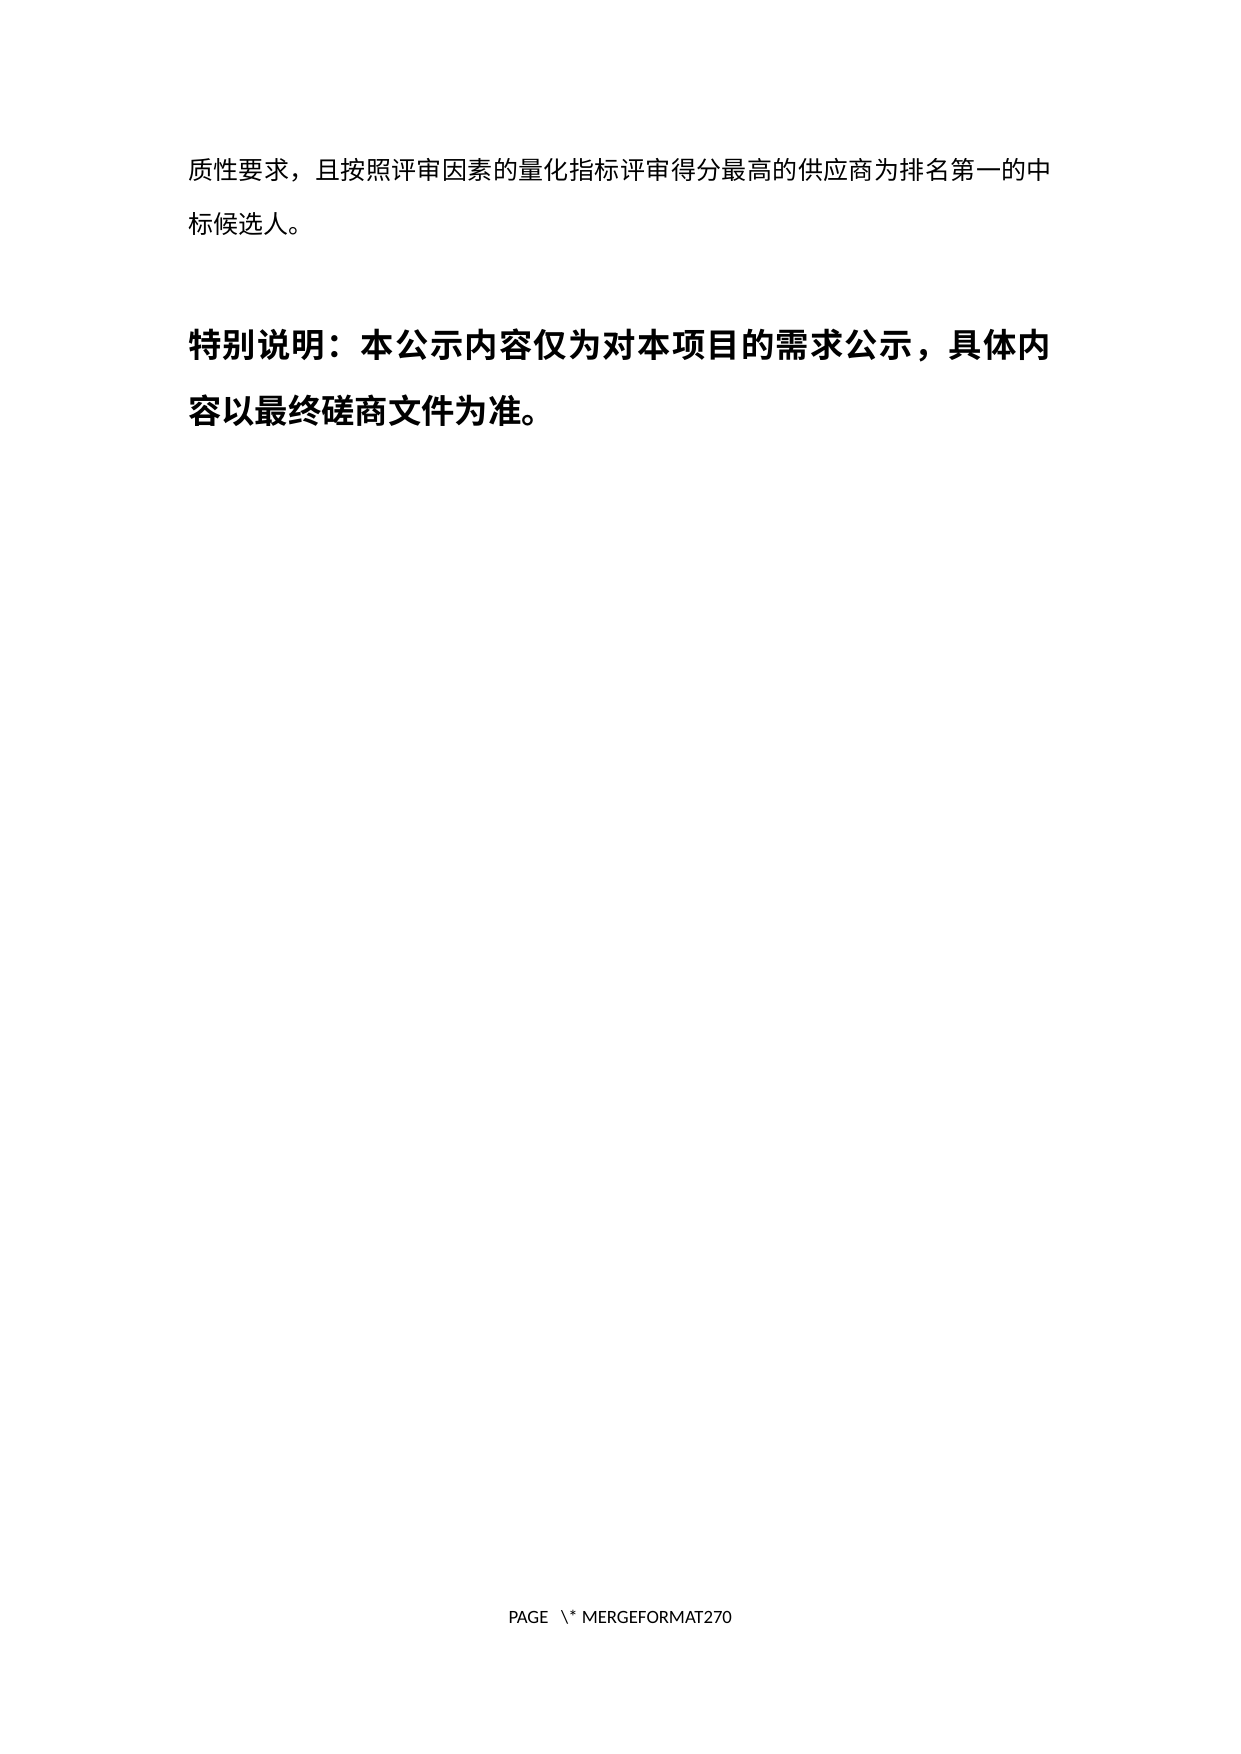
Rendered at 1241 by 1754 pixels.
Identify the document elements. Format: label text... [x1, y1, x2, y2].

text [188, 151, 1052, 241]
text 特别说明：本公示内容仅为对本项目的需求公示，具体内容以最终磋商文件为准。 [188, 310, 1052, 442]
